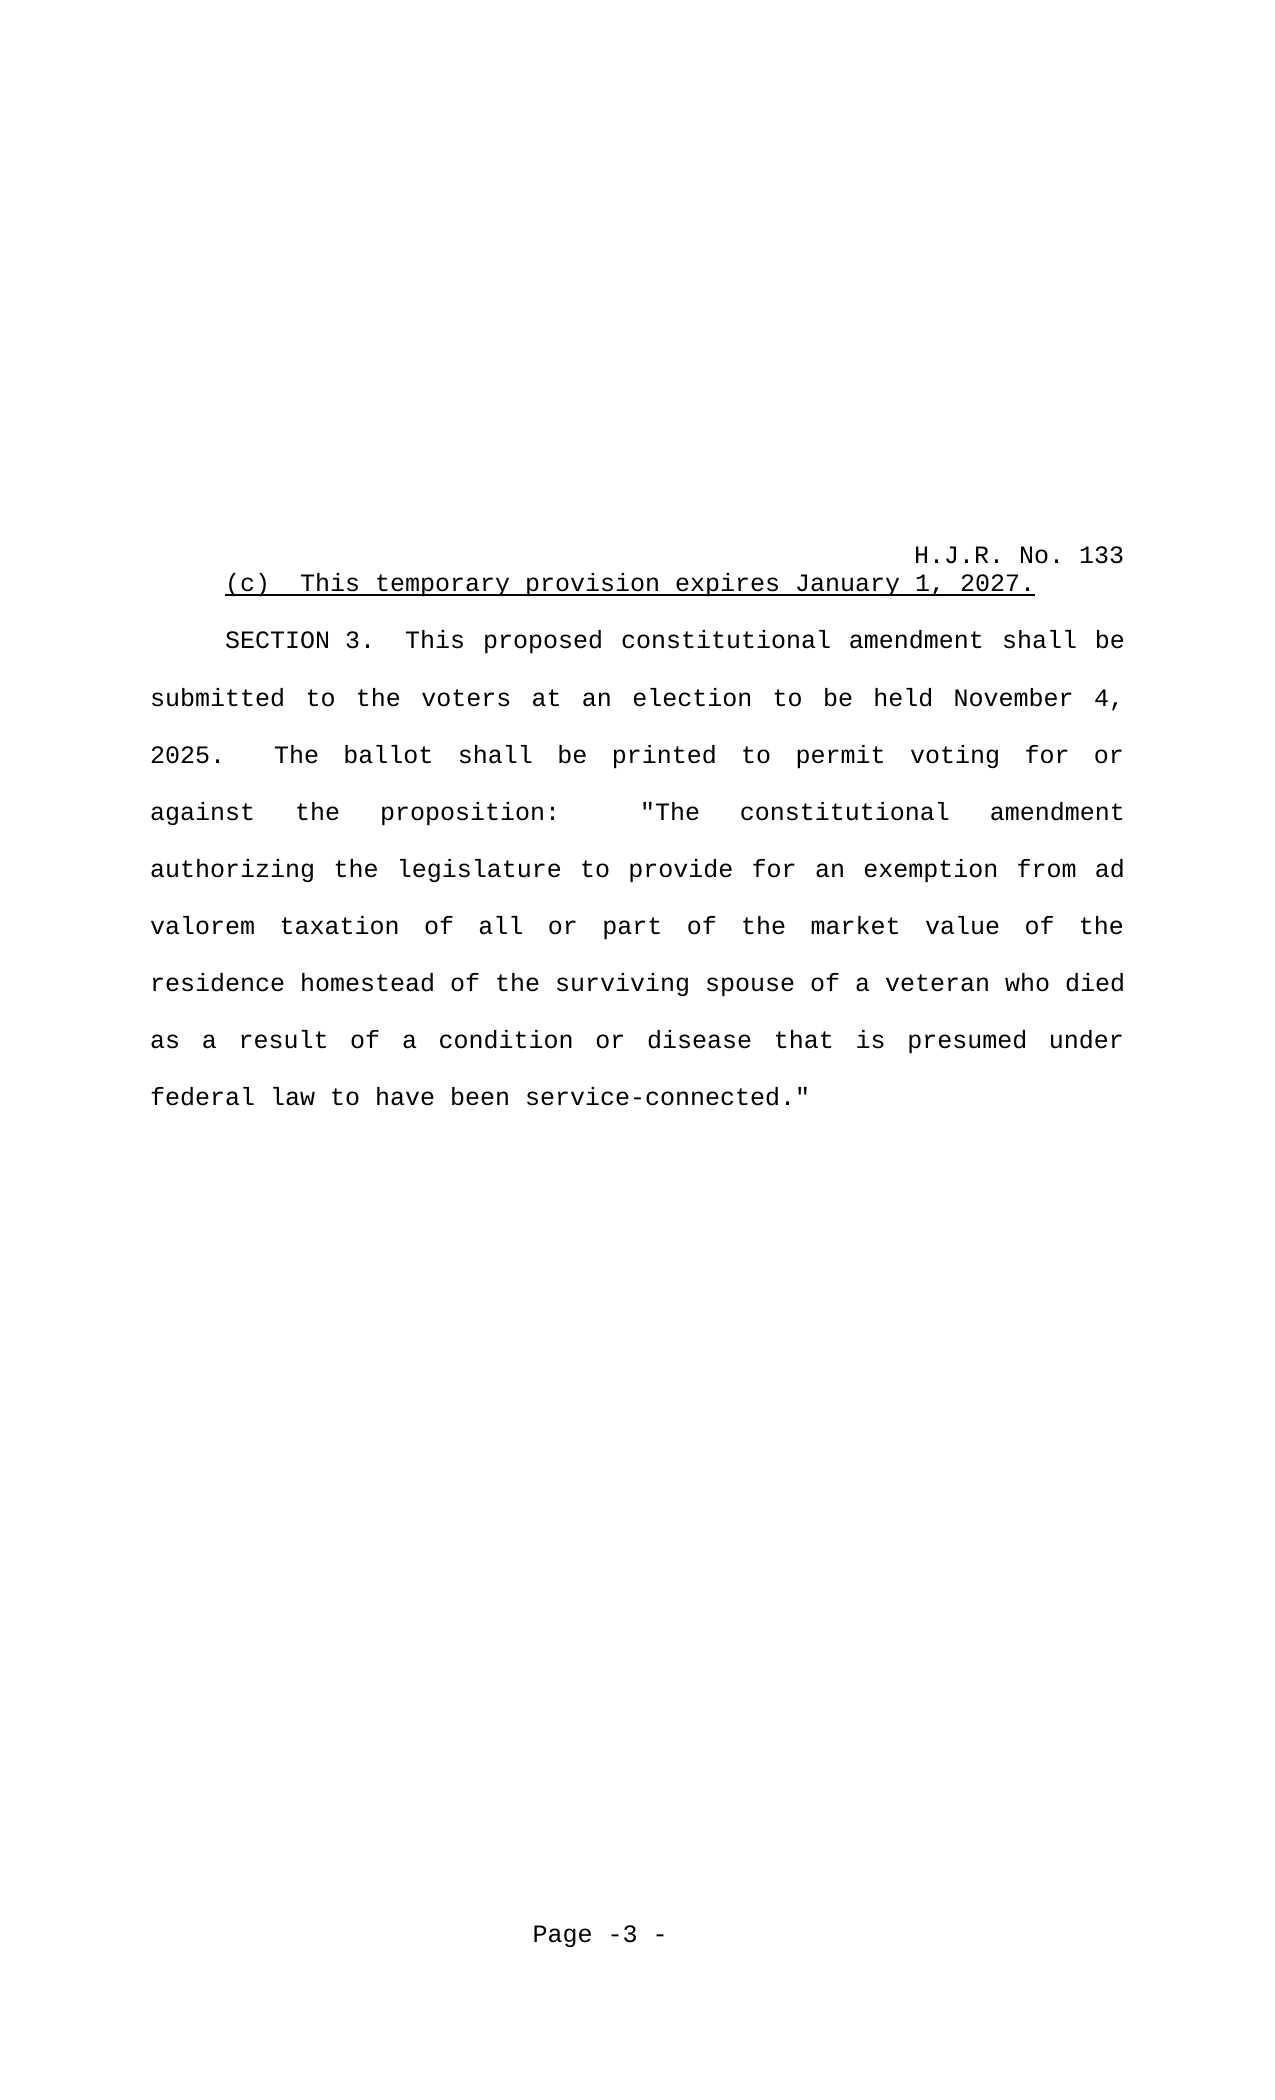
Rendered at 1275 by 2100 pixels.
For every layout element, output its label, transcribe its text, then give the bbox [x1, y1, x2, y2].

text SECTION 3. This proposed constitutional amendment shall be submitted to the voters at an election to be held November 4, 2025. The ballot shall be printed to permit voting for or against the proposition: "The constitutional amendment authorizing the legislature to provide for an exemption from ad valorem taxation of all or part of the market value of the residence homestead of the surviving spouse of a veteran who died as a result of a condition or disease that is presumed under federal law to have been service-connected." [150, 628, 1125, 1113]
text (c) This temporary provision expires January 1, 2027. [150, 571, 1125, 599]
